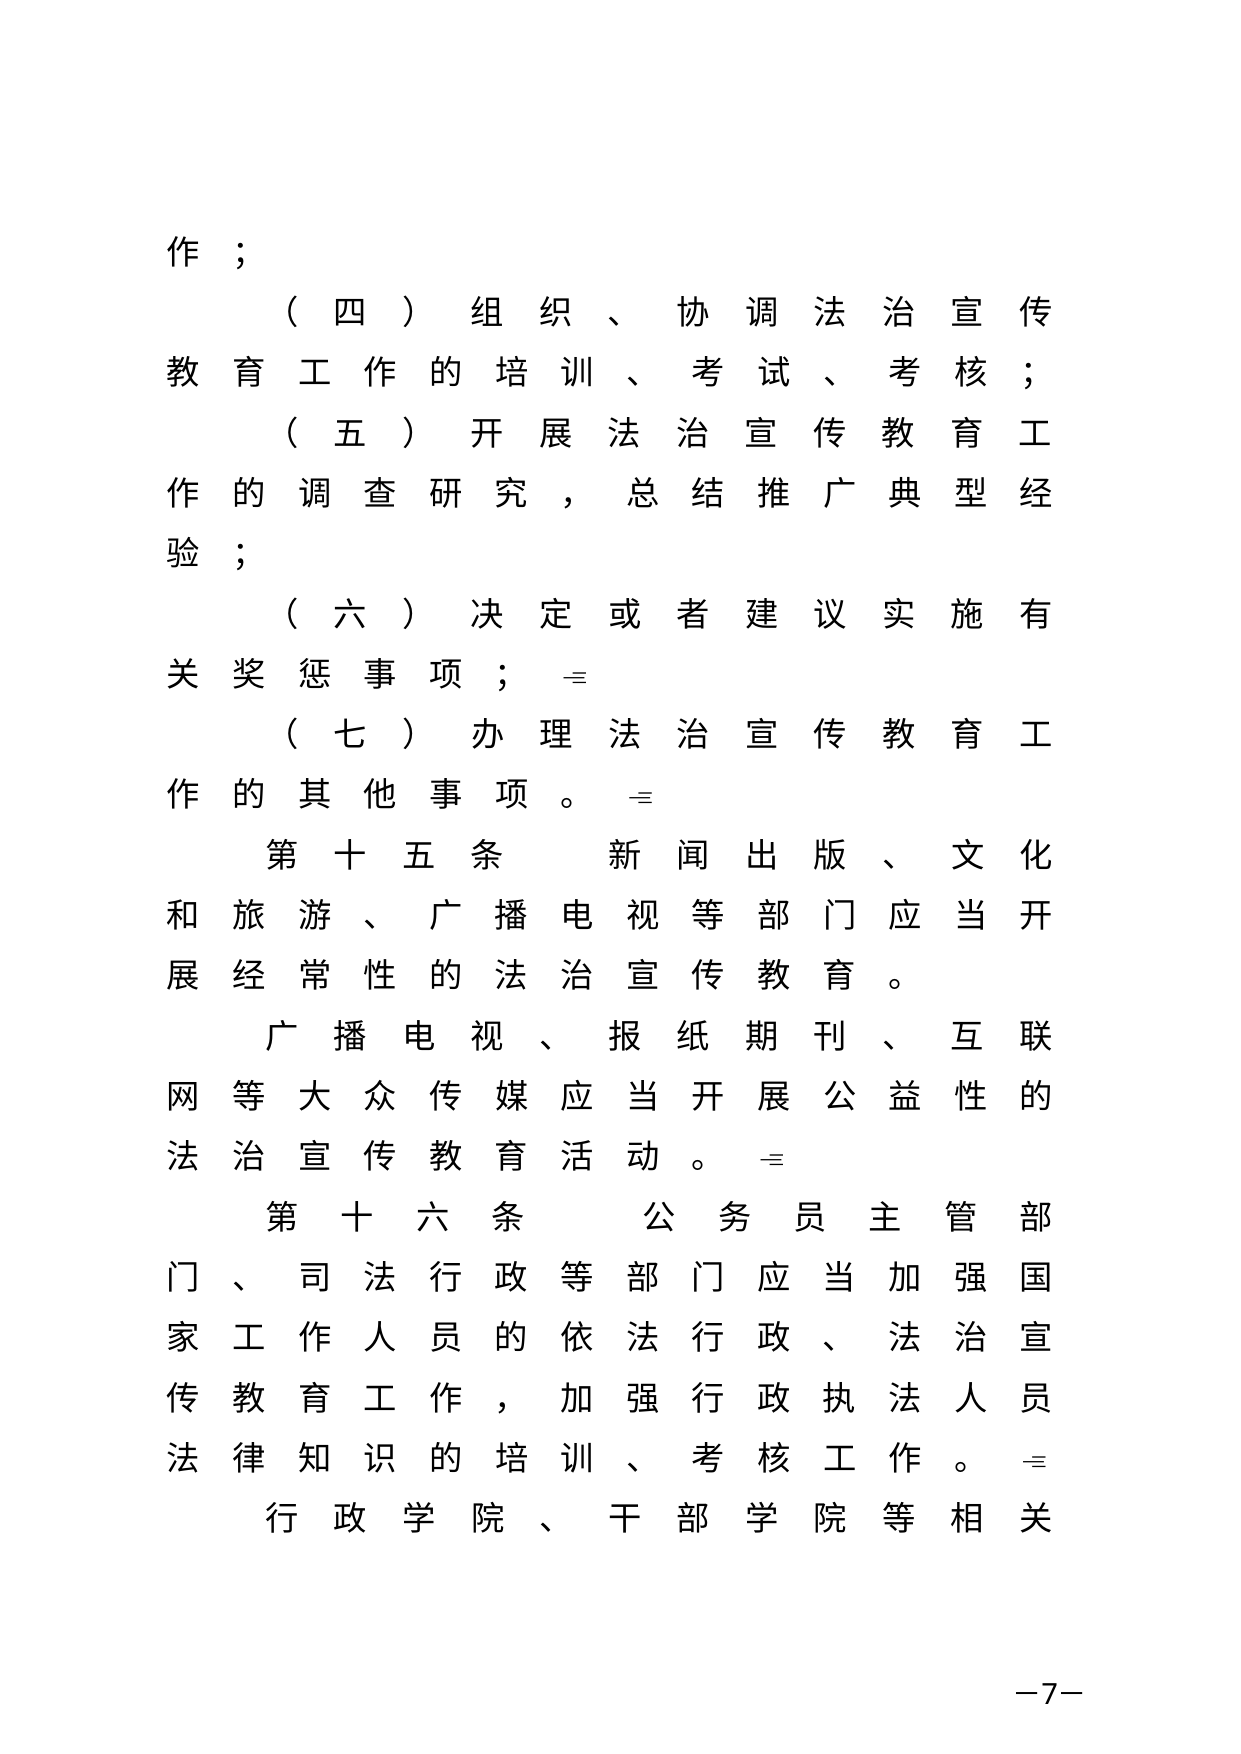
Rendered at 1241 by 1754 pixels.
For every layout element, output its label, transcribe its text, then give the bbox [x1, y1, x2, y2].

text 第十六条 公务员主管部门、司法行政等部门应当加强国家工作人员的依法行政、法治宣传教育工作，加强行政执法人员法律知识的培训、考核工作。 [167, 1184, 1085, 1486]
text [167, 219, 1085, 280]
text （七）办理法治宣传教育工作的其他事项。 [167, 702, 1085, 822]
text （五）开展法治宣传教育工作的调查研究，总结推广典型经验； [167, 400, 1085, 581]
text （六）决定或者建议实施有关奖惩事项； [167, 581, 1085, 702]
text （四）组织、协调法治宣传教育工作的培训、考试、考核； [167, 280, 1085, 400]
text 广播电视、报纸期刊、互联网等大众传媒应当开展公益性的法治宣传教育活动。 [167, 1003, 1085, 1184]
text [167, 1486, 1085, 1546]
text 第十五条 新闻出版、文化和旅游、广播电视等部门应当开展经常性的法治宣传教育。 [167, 822, 1085, 1003]
